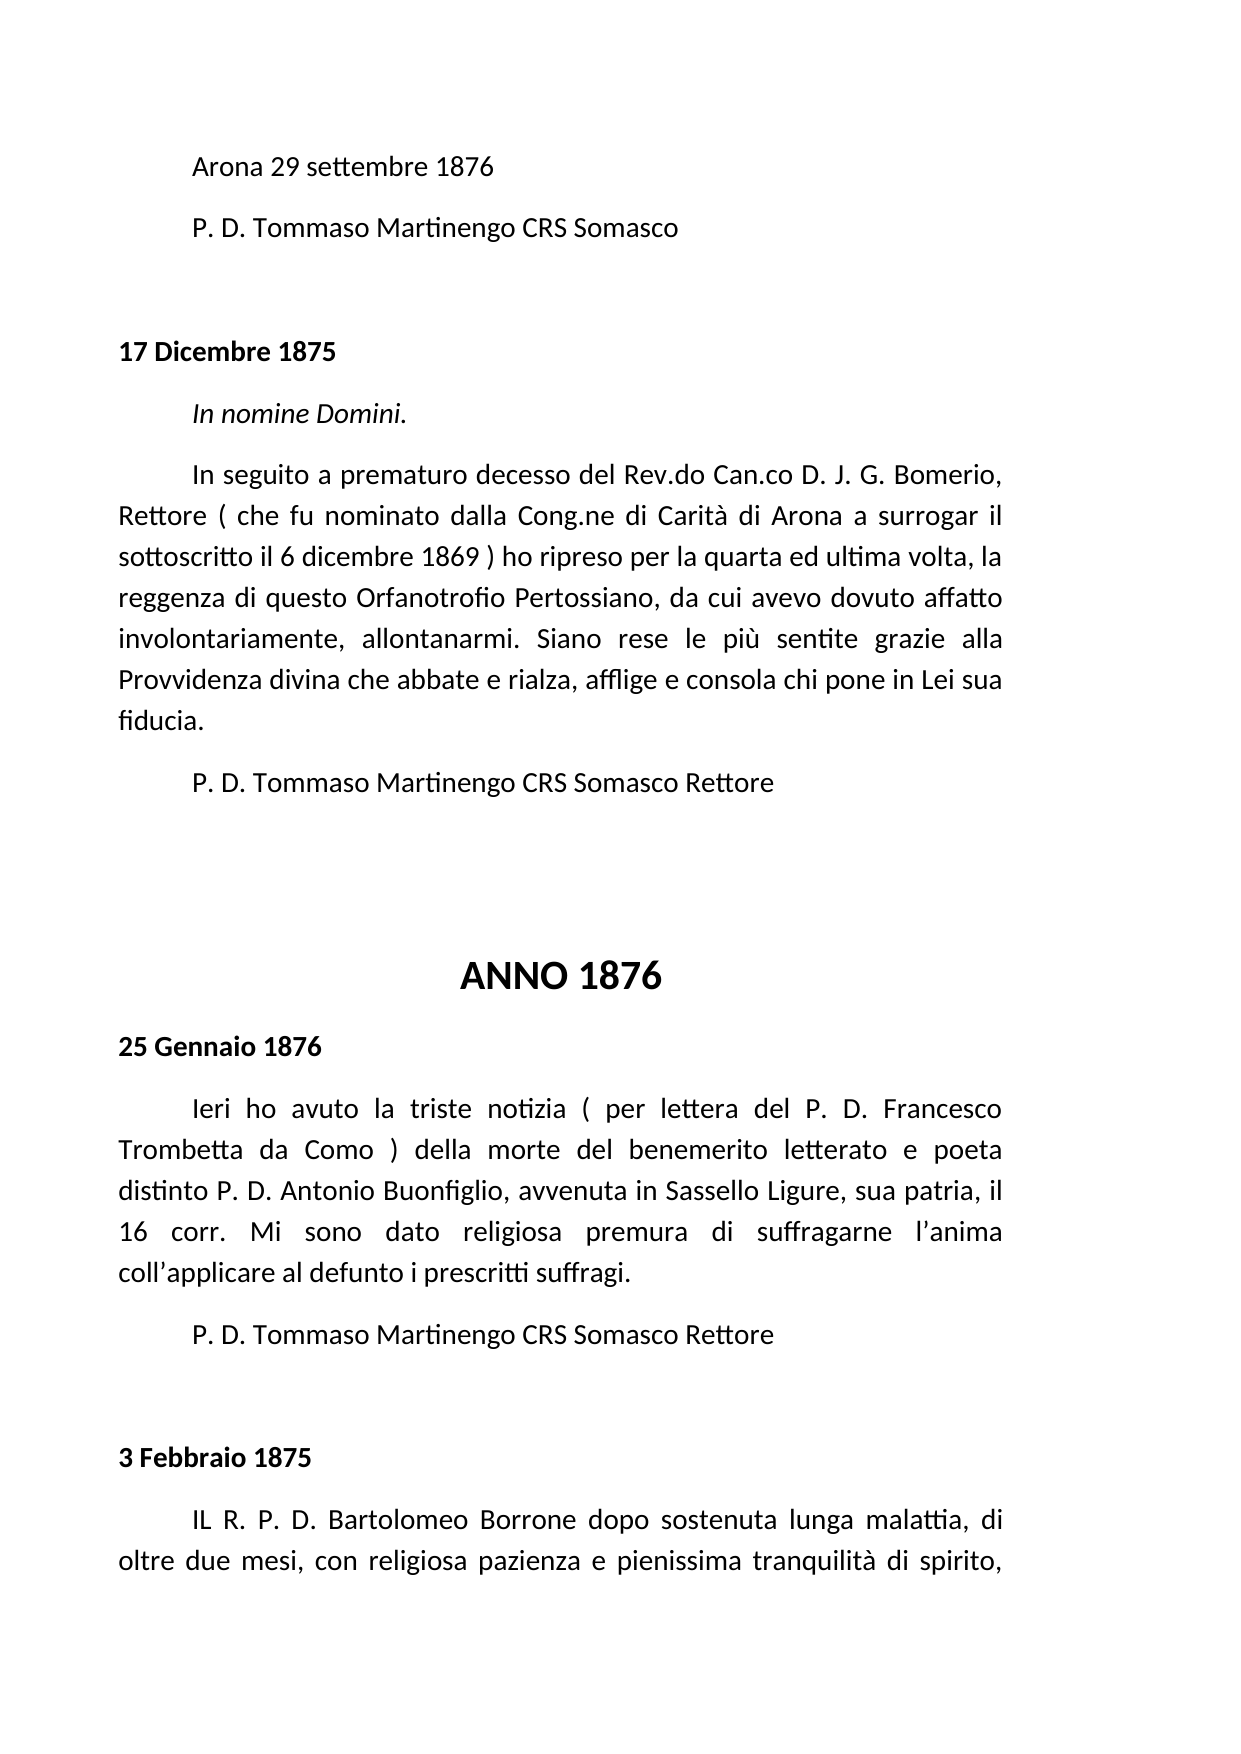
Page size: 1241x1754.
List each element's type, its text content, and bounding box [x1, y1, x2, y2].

text 17 Dicembre 1875 [118, 333, 1004, 368]
text 3 Febbraio 1875 [118, 1439, 1004, 1475]
text In nomine Domini. [118, 395, 1004, 430]
text Arona 29 settembre 1876 [118, 148, 1004, 183]
text P. D. Tommaso Martinengo CRS Somasco Rettore [118, 764, 1004, 799]
text In seguito a prematuro decesso del Rev.do Can.co D. J. G. Bomerio, Rettore ( che fu nominato dalla Cong.ne di Carità di Arona a surrogar il sottoscritto il 6 dicembre 1869 ) ho ripreso per la quarta ed ultima volta, la reggenza di questo Orfanotrofio Pertossiano, da cui avevo dovuto affatto involontariamente, allontanarmi. Siano rese le più sentite grazie alla Provvidenza divina che abbate e rialza, afflige e consola chi pone in Lei sua fiducia. [118, 456, 1004, 738]
text P. D. Tommaso Martinengo CRS Somasco [118, 209, 1004, 245]
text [118, 1501, 1004, 1578]
text P. D. Tommaso Martinengo CRS Somasco Rettore [118, 1316, 1004, 1351]
text Ieri ho avuto la triste notizia ( per lettera del P. D. Francesco Trombetta da Como ) della morte del benemerito letterato e poeta distinto P. D. Antonio Buonfiglio, avvenuta in Sassello Ligure, sua patria, il 16 corr. Mi sono dato religiosa premura di suffragarne l’anima coll’applicare al defunto i prescritti suffragi. [118, 1090, 1004, 1289]
text 25 Gennaio 1876 [118, 1028, 1004, 1064]
text ANNO 1876 [118, 949, 1004, 1000]
